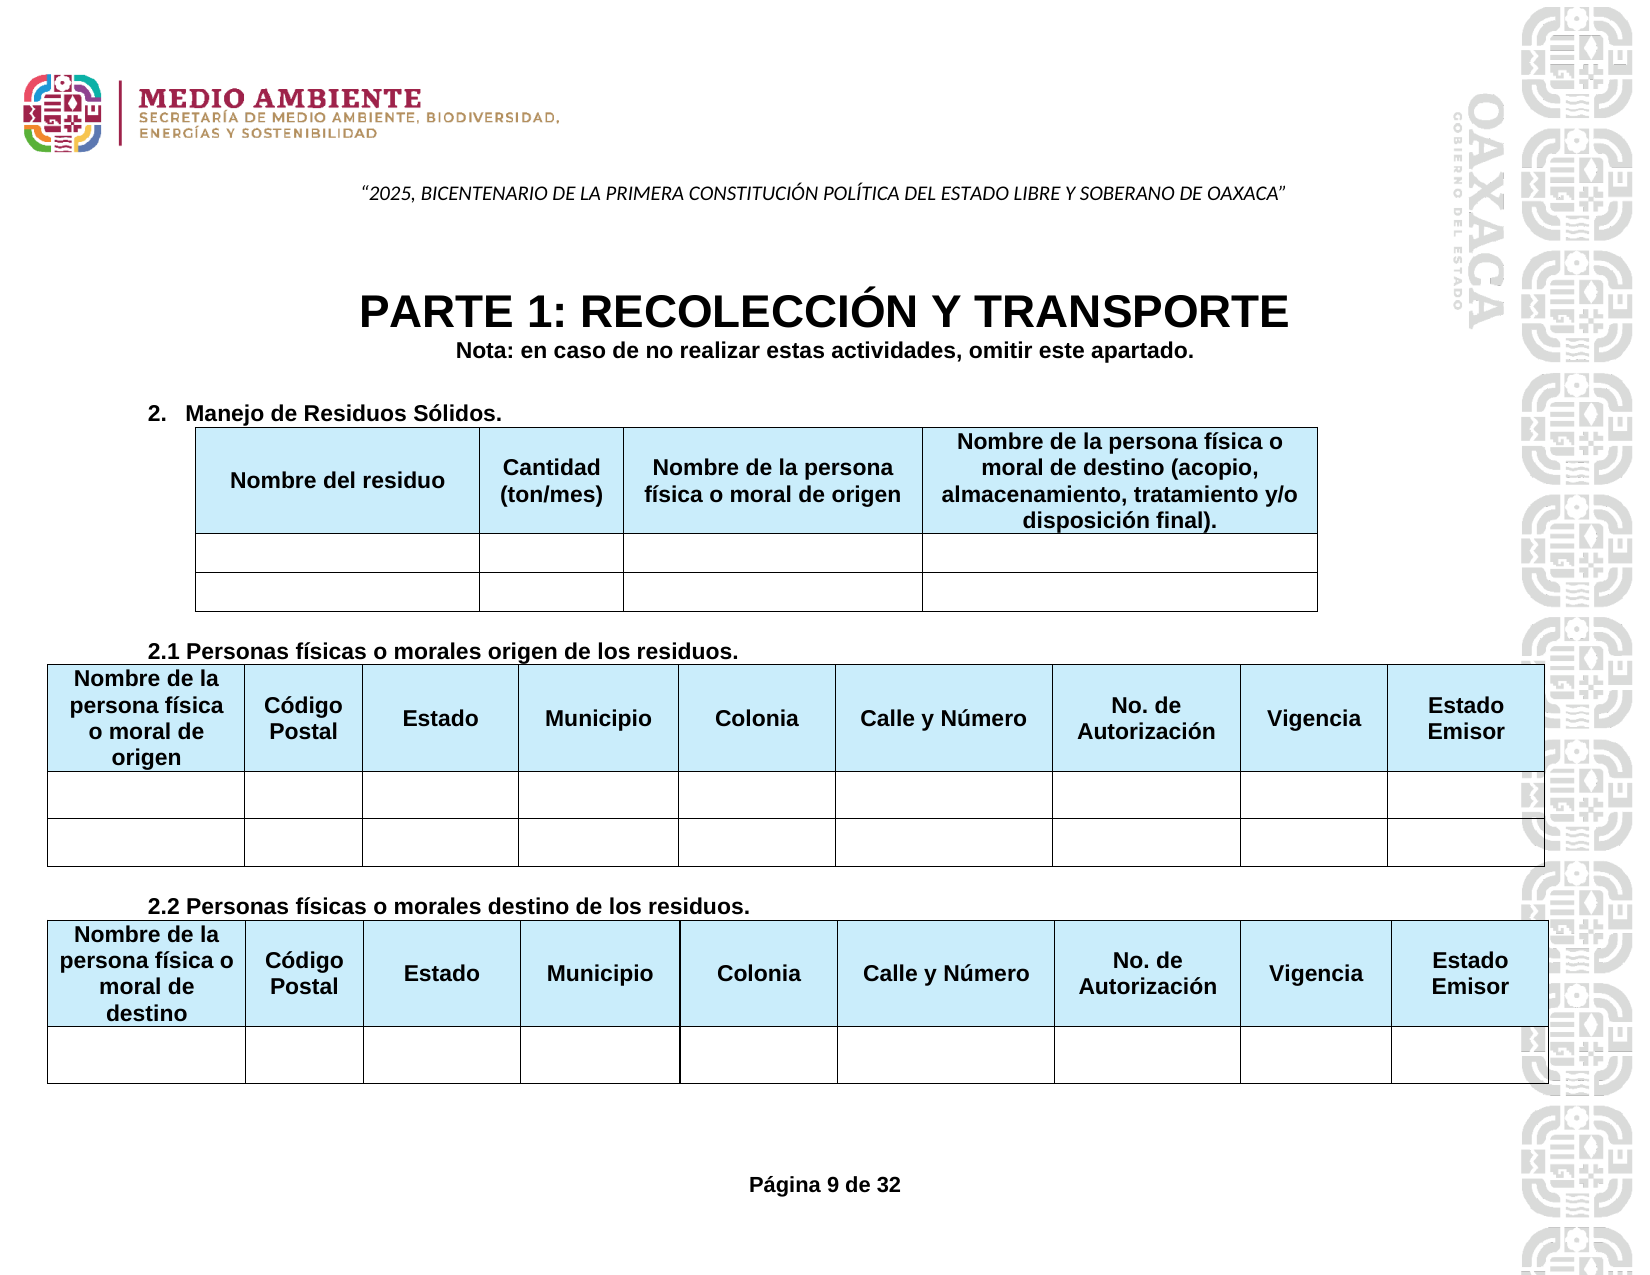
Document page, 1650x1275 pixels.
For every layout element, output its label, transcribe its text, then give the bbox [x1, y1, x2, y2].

table_header Código Postal [246, 921, 363, 1026]
table_cell [519, 819, 678, 866]
table_header Nombre de la persona física o moral de destino [48, 921, 245, 1026]
table_header Calle y Número [836, 665, 1052, 771]
table_header Código Postal [245, 665, 362, 771]
table_header Vigencia [1241, 921, 1391, 1026]
table_header Cantidad (ton/mes) [480, 428, 623, 533]
table_cell [245, 772, 362, 818]
table_cell [246, 1027, 363, 1082]
table_header Nombre de la persona física o moral de destino (acopio, almacenamiento, tratamiento y/o disposición final). [923, 428, 1317, 533]
table_cell [1392, 1027, 1548, 1082]
table_cell [679, 819, 835, 866]
table_cell [196, 573, 479, 611]
text Nota: en caso de no realizar estas actividades, omitir este apartado. [148, 337, 1502, 363]
table_header Nombre de la persona física o moral de origen [48, 665, 244, 771]
table_header Estado [364, 921, 520, 1026]
table_cell [1241, 819, 1387, 866]
table_cell [1055, 1027, 1240, 1082]
table_header Nombre de la persona física o moral de origen [624, 428, 922, 533]
table_cell [681, 1027, 837, 1082]
picture [0, 6, 609, 1275]
table_header Estado [363, 665, 518, 771]
table_cell [1241, 1027, 1391, 1082]
table_header Municipio [519, 665, 678, 771]
table_cell [363, 819, 518, 866]
table_cell [521, 1027, 679, 1082]
table_cell [679, 772, 835, 818]
table_cell [836, 819, 1052, 866]
list Manejo de Residuos Sólidos. [148, 400, 1502, 427]
table_header Estado Emisor [1392, 921, 1548, 1026]
table_cell [1388, 772, 1544, 818]
table_cell [923, 573, 1317, 611]
table_cell [480, 573, 623, 611]
table_cell [1053, 819, 1240, 866]
table_cell [838, 1027, 1054, 1082]
table_header Nombre del residuo [196, 428, 479, 533]
text 2.1 Personas físicas o morales origen de los residuos. [148, 638, 1502, 664]
table_cell [836, 772, 1052, 818]
table_cell [1241, 772, 1387, 818]
table_cell [624, 534, 922, 572]
table_header Colonia [679, 665, 835, 771]
table_cell [1053, 772, 1240, 818]
table_cell [624, 573, 922, 611]
table_header No. de Autorización [1055, 921, 1240, 1026]
table_cell [363, 772, 518, 818]
text 2.2 Personas físicas o morales destino de los residuos. [148, 893, 1502, 919]
table_header Municipio [521, 921, 679, 1026]
table_cell [48, 819, 244, 866]
table_cell [480, 534, 623, 572]
table_cell [196, 534, 479, 572]
table_cell [923, 534, 1317, 572]
table_cell [1388, 819, 1544, 866]
table_header No. de Autorización [1053, 665, 1240, 771]
table_cell [245, 819, 362, 866]
picture [1228, 7, 1649, 1275]
table_cell [48, 1027, 245, 1082]
table_header Vigencia [1241, 665, 1387, 771]
table_cell [364, 1027, 520, 1082]
table_cell [519, 772, 678, 818]
table_header Calle y Número [838, 921, 1054, 1026]
table_header Estado Emisor [1388, 665, 1544, 771]
text PARTE 1: RECOLECCIÓN Y TRANSPORTE [148, 284, 1502, 337]
table_cell [48, 772, 244, 818]
table_header Colonia [681, 921, 837, 1026]
